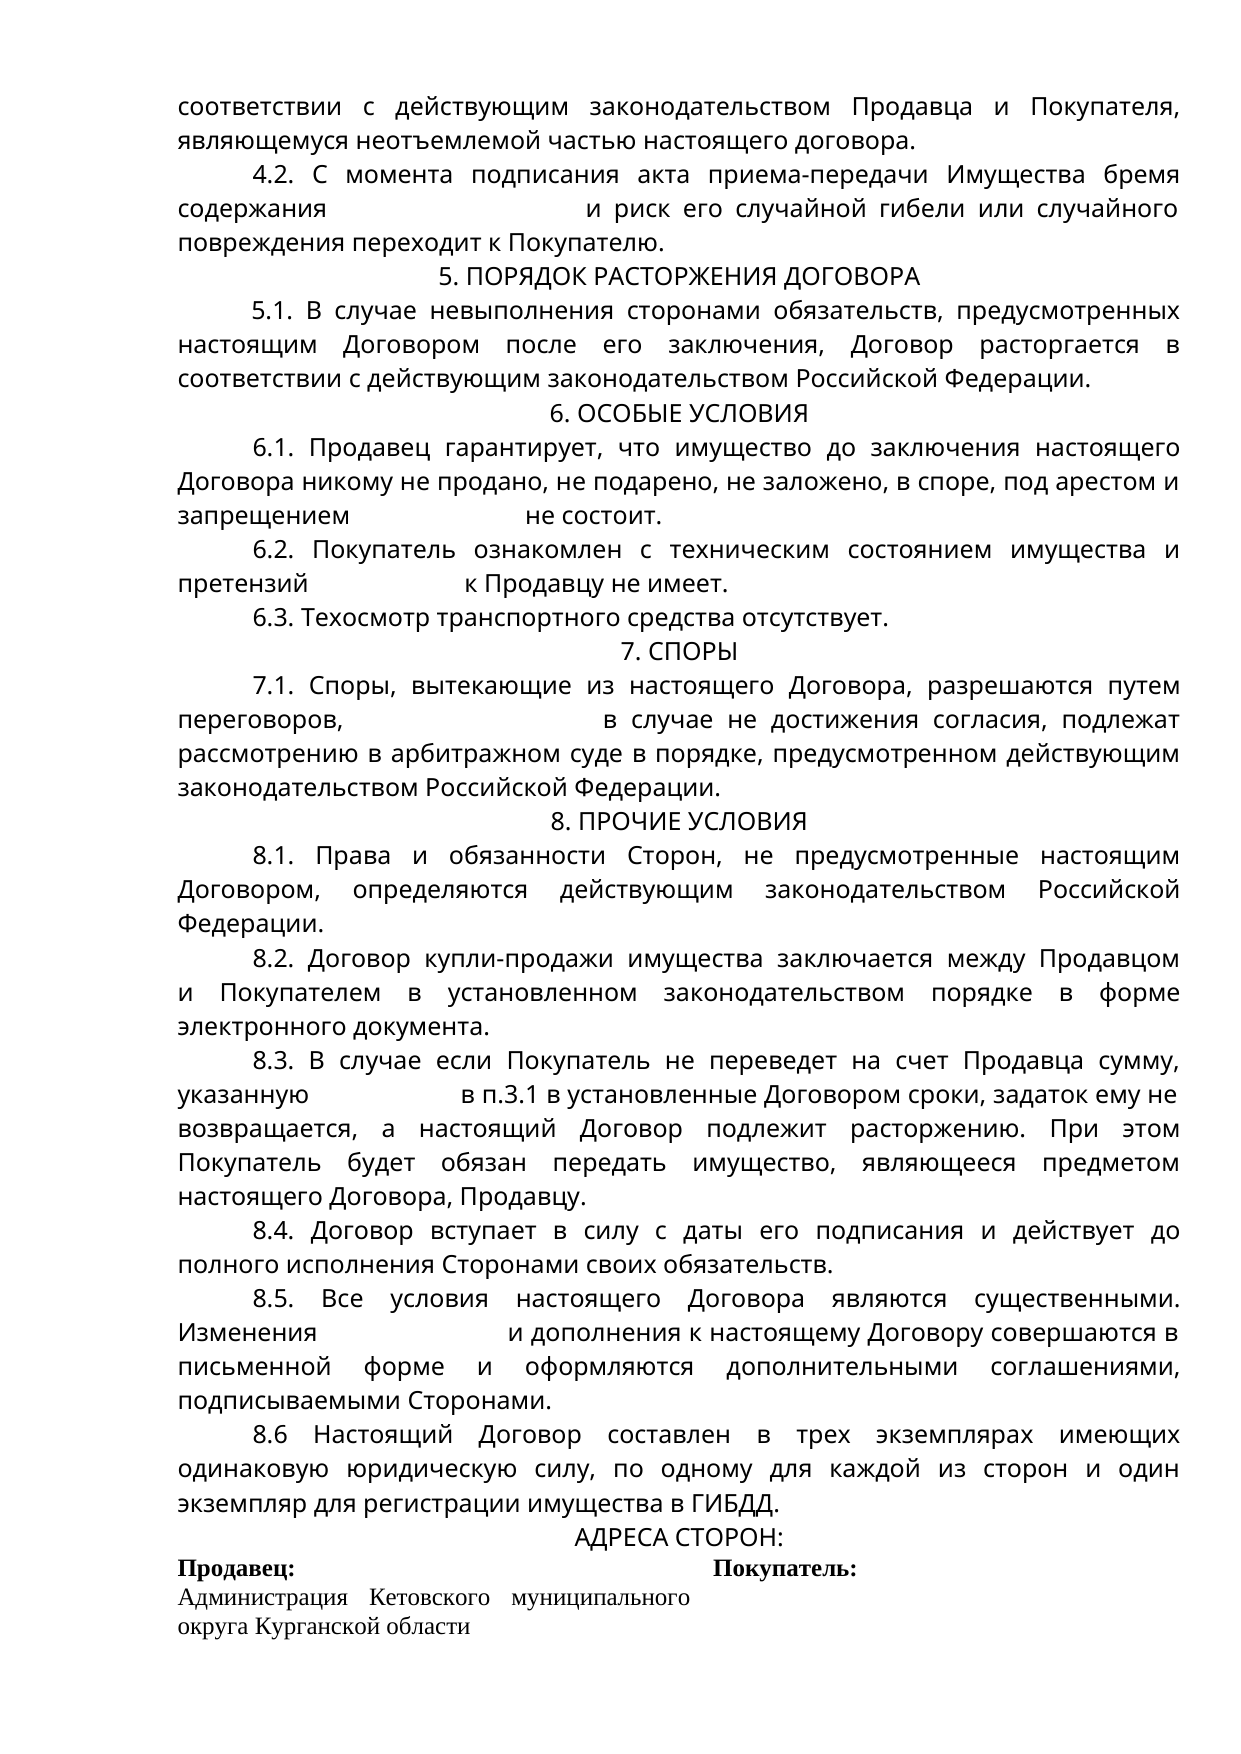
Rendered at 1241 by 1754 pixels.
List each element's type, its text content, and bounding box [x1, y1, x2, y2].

text 5.1. В случае невыполнения сторонами обязательств, предусмотренных настоящим Договором после его заключения, Договор расторгается в соответствии с действующим законодательством Российской Федерации. [177, 293, 1181, 395]
text 8.6 Настоящий Договор составлен в трех экземплярах имеющих одинаковую юридическую силу, по одному для каждой из сторон и один экземпляр для регистрации имущества в ГИБДД. [177, 1417, 1181, 1519]
text 6.2. Покупатель ознакомлен с техническим состоянием имущества и претензий к Продавцу не имеет. [177, 531, 1181, 599]
text 8.2. Договор купли-продажи имущества заключается между Продавцом и Покупателем в установленном законодательством порядке в форме электронного документа. [177, 940, 1181, 1042]
text 5. ПОРЯДОК РАСТОРЖЕНИЯ ДОГОВОРА [177, 259, 1181, 293]
text 8.4. Договор вступает в силу с даты его подписания и действует до полного исполнения Сторонами своих обязательств. [177, 1213, 1181, 1281]
text 6.1. Продавец гарантирует, что имущество до заключения настоящего Договора никому не продано, не подарено, не заложено, в споре, под арестом и запрещением не состоит. [177, 429, 1181, 531]
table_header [166, 1553, 702, 1639]
text 7.1. Споры, вытекающие из настоящего Договора, разрешаются путем переговоров, в случае не достижения согласия, подлежат рассмотрению в арбитражном суде в порядке, предусмотренном действующим законодательством Российской Федерации. [177, 668, 1181, 804]
text 6.3. Техосмотр транспортного средства отсутствует. [177, 599, 1181, 634]
text 6. ОСОБЫЕ УСЛОВИЯ [177, 395, 1181, 429]
text 8.3. В случае если Покупатель не переведет на счет Продавца сумму, указанную в п.3.1 в установленные Договором сроки, задаток ему не возвращается, а настоящий Договор подлежит расторжению. При этом Покупатель будет обязан передать имущество, являющееся предметом настоящего Договора, Продавцу. [177, 1042, 1181, 1213]
text АДРЕСА СТОРОН: [177, 1519, 1181, 1553]
text 7. СПОРЫ [177, 634, 1181, 668]
text 8.1. Права и обязанности Сторон, не предусмотренные настоящим Договором, определяются действующим законодательством Российской Федерации. [177, 838, 1181, 940]
text 4.2. С момента подписания акта приема-передачи Имущества бремя содержания и риск его случайной гибели или случайного повреждения переходит к Покупателю. [177, 157, 1181, 259]
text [177, 89, 1181, 157]
text 8. ПРОЧИЕ УСЛОВИЯ [177, 804, 1181, 838]
table_header Покупатель: [702, 1553, 1170, 1639]
text 8.5. Все условия настоящего Договора являются существенными. Изменения и дополнения к настоящему Договору совершаются в письменной форме и оформляются дополнительными соглашениями, подписываемыми Сторонами. [177, 1281, 1181, 1417]
